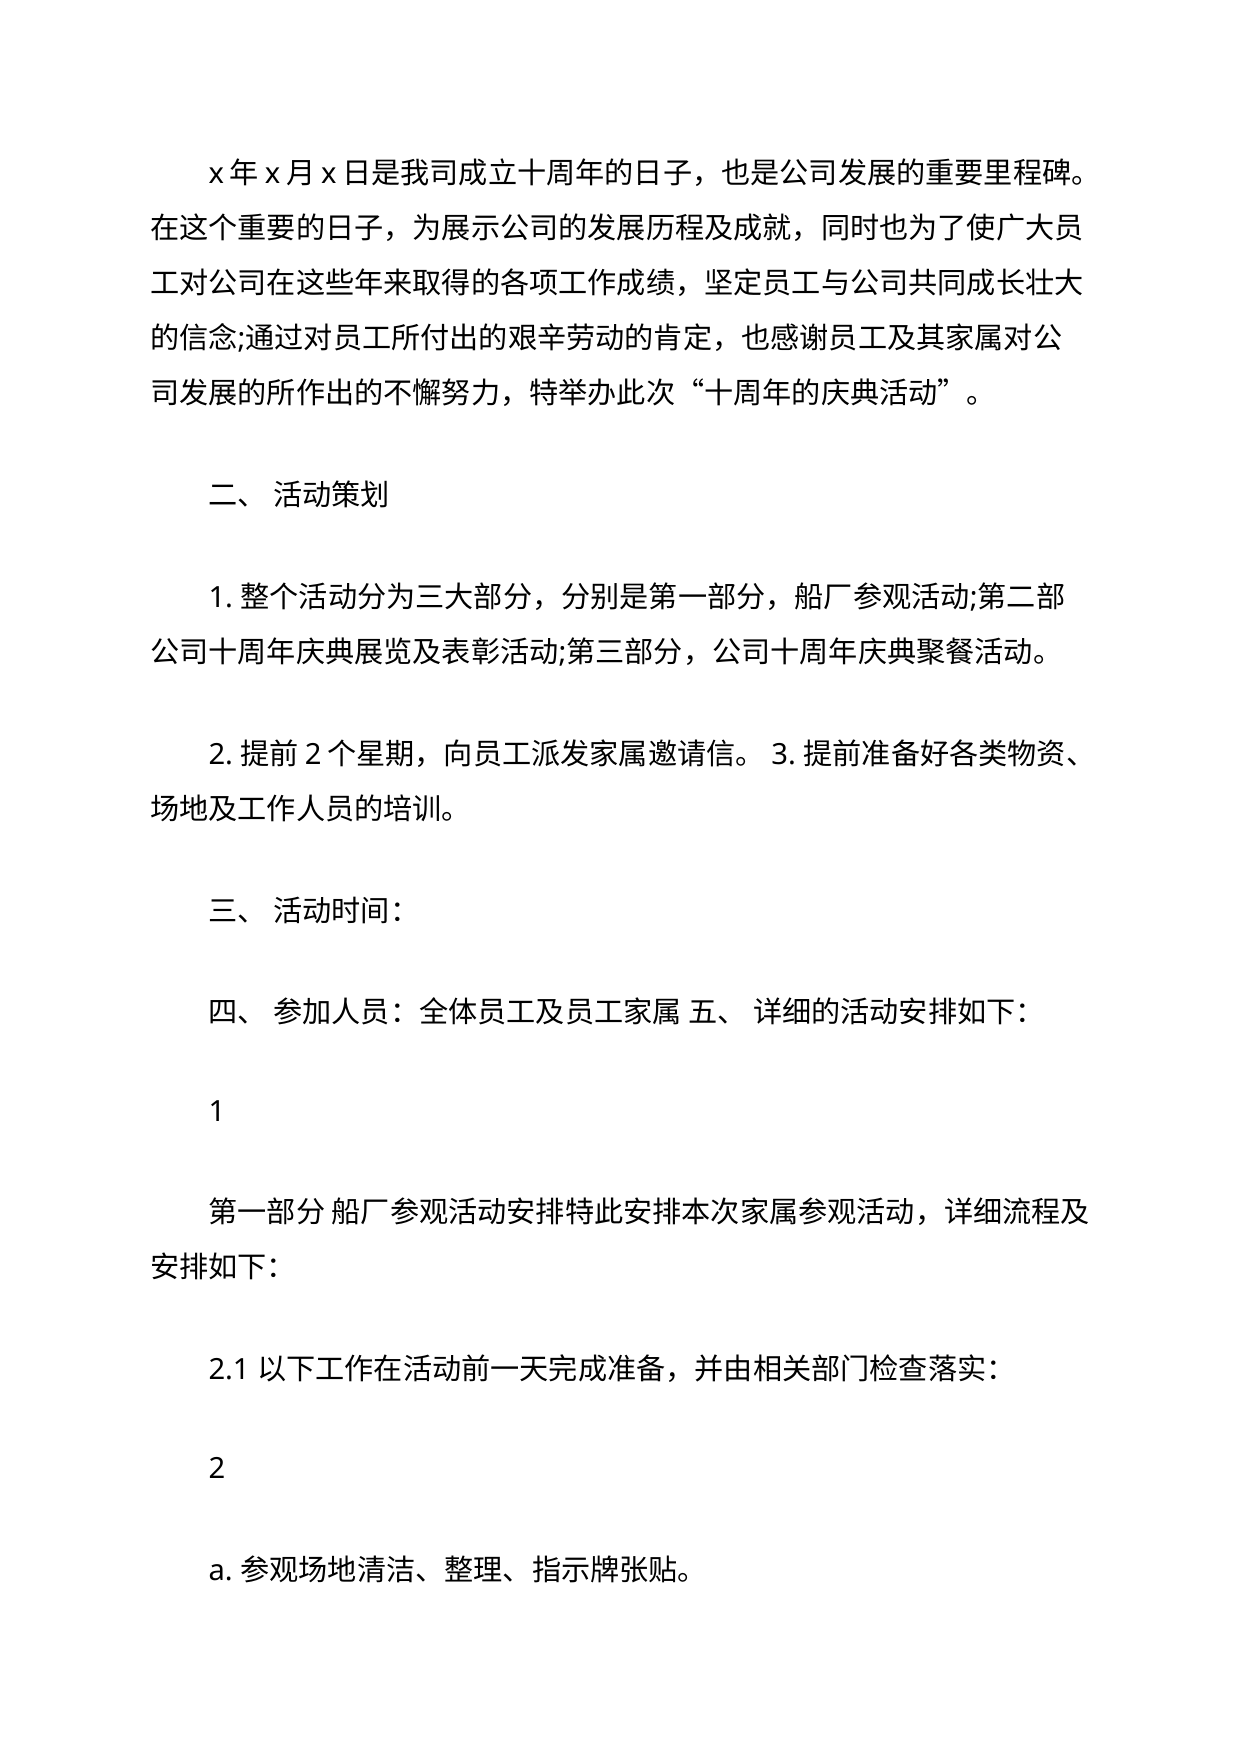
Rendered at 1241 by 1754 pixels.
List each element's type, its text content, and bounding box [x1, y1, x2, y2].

text 四、 参加人员：全体员工及员工家属 五、 详细的活动安排如下： [150, 989, 1090, 1031]
text 第一部分 船厂参观活动安排特此安排本次家属参观活动，详细流程及安排如下： [150, 1189, 1090, 1286]
text 2.1 以下工作在活动前一天完成准备，并由相关部门检查落实： [150, 1346, 1090, 1388]
text 2. 提前2个星期，向员工派发家属邀请信。 3. 提前准备好各类物资、场地及工作人员的培训。 [150, 730, 1090, 828]
text 1. 整个活动分为三大部分，分别是第一部分，船厂参观活动;第二部公司十周年庆典展览及表彰活动;第三部分，公司十周年庆典聚餐活动。 [150, 573, 1090, 671]
text 二、 活动策划 [150, 472, 1090, 514]
text x年x月x日是我司成立十周年的日子，也是公司发展的重要里程碑。在这个重要的日子，为展示公司的发展历程及成就，同时也为了使广大员工对公司在这些年来取得的各项工作成绩，坚定员工与公司共同成长壮大的信念;通过对员工所付出的艰辛劳动的肯定，也感谢员工及其家属对公司发展的所作出的不懈努力，特举办此次“十周年的庆典活动”。 [150, 150, 1090, 412]
text 2 [150, 1448, 1090, 1487]
text 三、 活动时间： [150, 887, 1090, 929]
text a. 参观场地清洁、整理、指示牌张贴。 [150, 1546, 1090, 1588]
text 1 [150, 1091, 1090, 1130]
